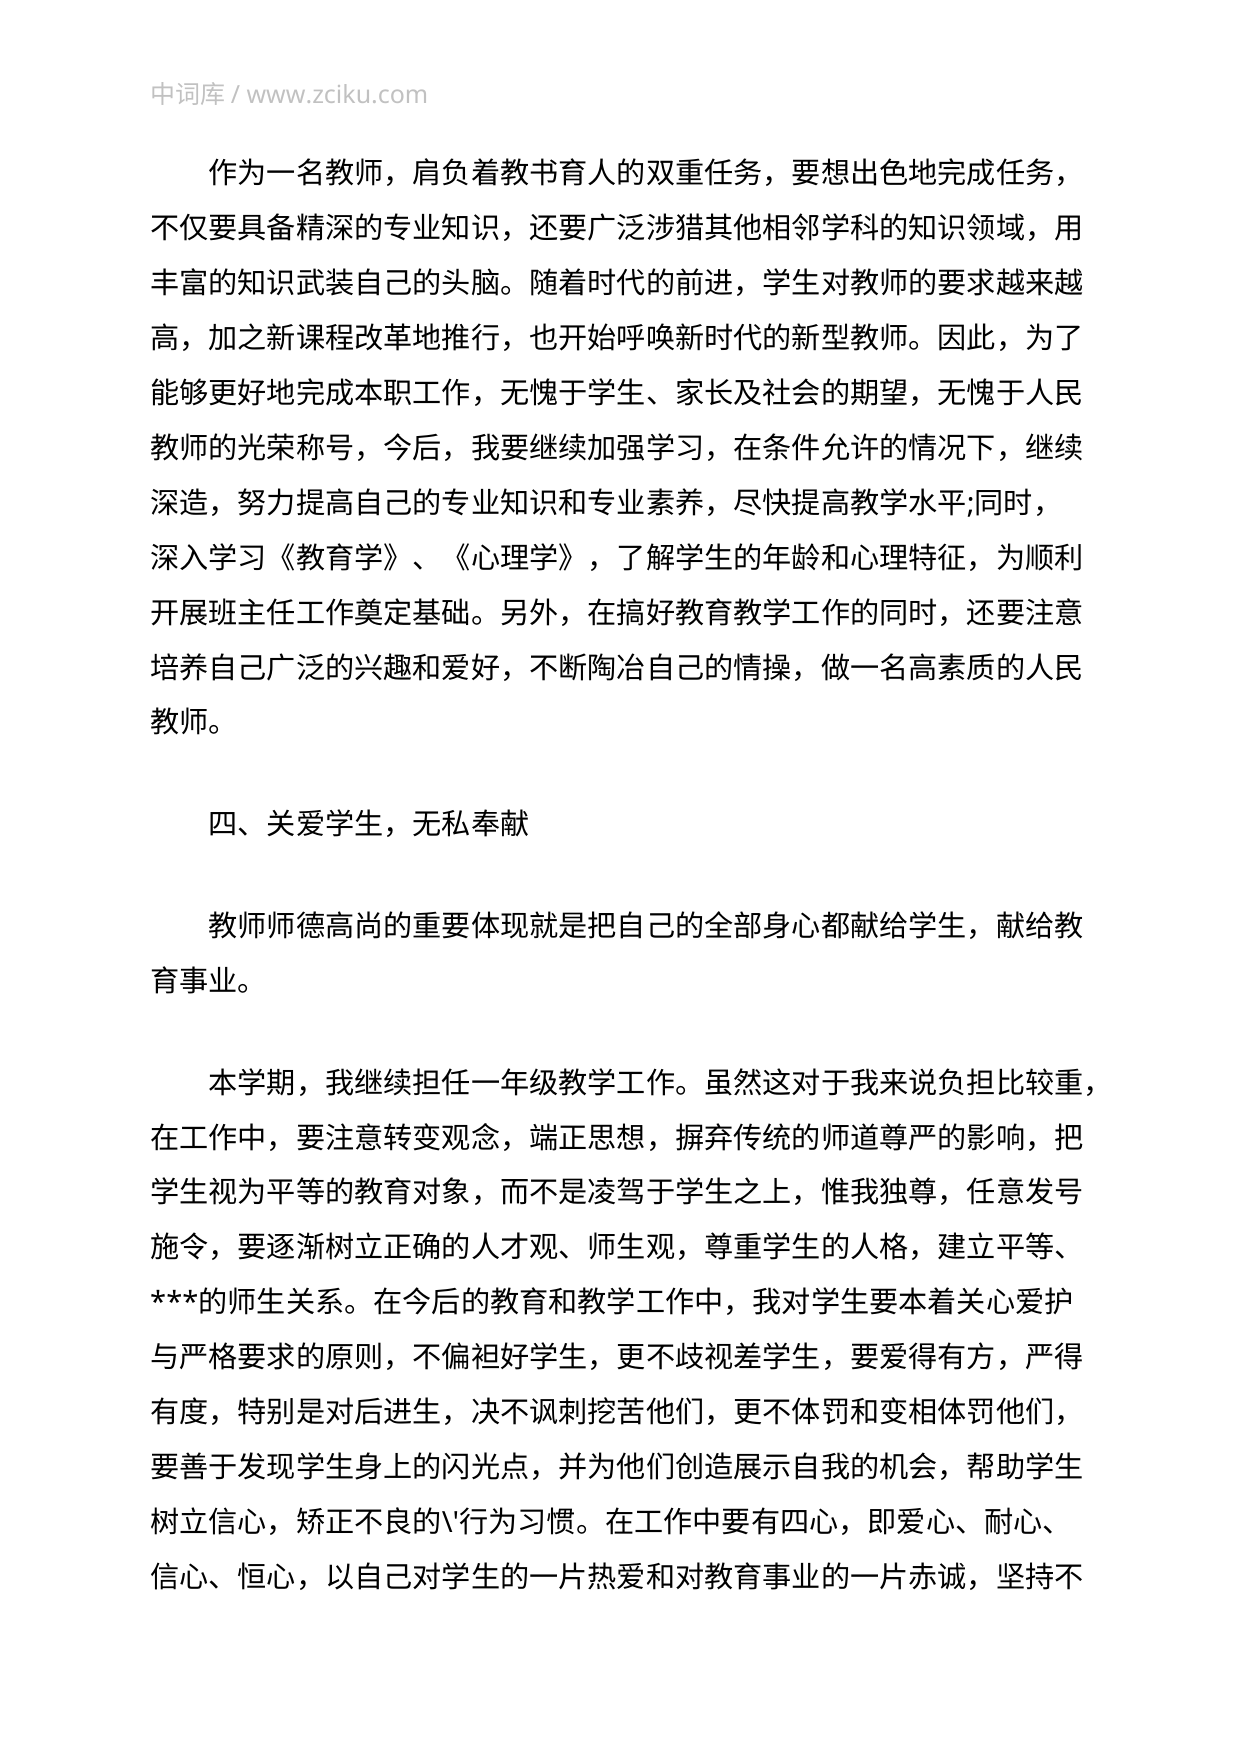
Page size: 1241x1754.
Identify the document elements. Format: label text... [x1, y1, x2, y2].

text 四、关爱学生，无私奉献 [150, 801, 1090, 843]
text 教师师德高尚的重要体现就是把自己的全部身心都献给学生，献给教育事业。 [150, 903, 1090, 1000]
text 作为一名教师，肩负着教书育人的双重任务，要想出色地完成任务，不仅要具备精深的专业知识，还要广泛涉猎其他相邻学科的知识领域，用丰富的知识武装自己的头脑。随着时代的前进，学生对教师的要求越来越高，加之新课程改革地推行，也开始呼唤新时代的新型教师。因此，为了能够更好地完成本职工作，无愧于学生、家长及社会的期望，无愧于人民教师的光荣称号，今后，我要继续加强学习，在条件允许的情况下，继续深造，努力提高自己的专业知识和专业素养，尽快提高教学水平;同时，深入学习《教育学》、《心理学》，了解学生的年龄和心理特征，为顺利开展班主任工作奠定基础。另外，在搞好教育教学工作的同时，还要注意培养自己广泛的兴趣和爱好，不断陶冶自己的情操，做一名高素质的人民教师。 [150, 150, 1090, 741]
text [150, 1059, 1090, 1596]
